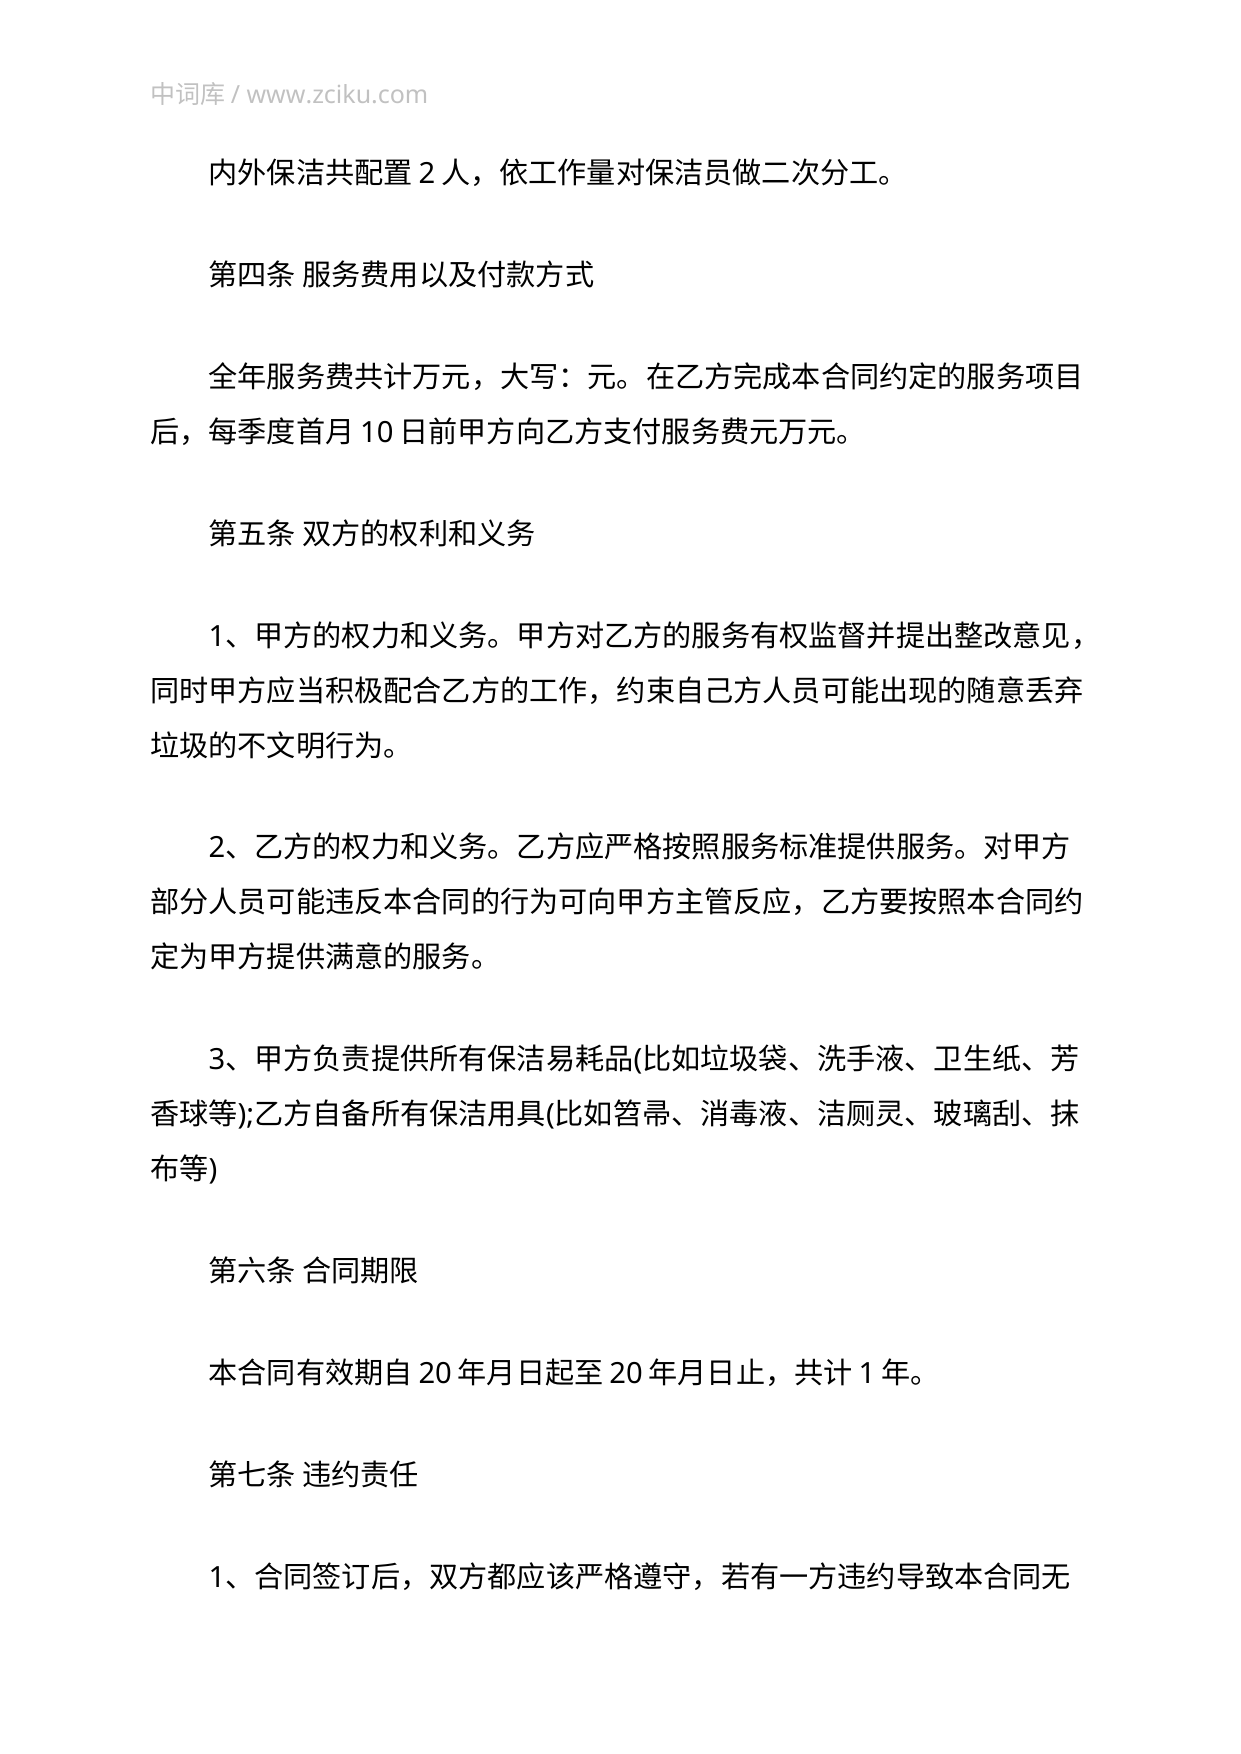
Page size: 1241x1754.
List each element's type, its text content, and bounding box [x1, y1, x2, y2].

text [150, 1553, 1090, 1596]
text 本合同有效期自20年月日起至20年月日止，共计1年。 [150, 1349, 1090, 1392]
text 3、甲方负责提供所有保洁易耗品(比如垃圾袋、洗手液、卫生纸、芳香球等);乙方自备所有保洁用具(比如笤帚、消毒液、洁厕灵、玻璃刮、抹布等) [150, 1036, 1090, 1188]
text 1、甲方的权力和义务。甲方对乙方的服务有权监督并提出整改意见，同时甲方应当积极配合乙方的工作，约束自己方人员可能出现的随意丢弃垃圾的不文明行为。 [150, 612, 1090, 764]
text 第六条 合同期限 [150, 1248, 1090, 1290]
text 第五条 双方的权利和义务 [150, 511, 1090, 553]
text 第七条 违约责任 [150, 1451, 1090, 1494]
text 第四条 服务费用以及付款方式 [150, 252, 1090, 294]
text 2、乙方的权力和义务。乙方应严格按照服务标准提供服务。对甲方部分人员可能违反本合同的行为可向甲方主管反应，乙方要按照本合同约定为甲方提供满意的服务。 [150, 824, 1090, 976]
text 全年服务费共计万元，大写：元。在乙方完成本合同约定的服务项目后，每季度首月10日前甲方向乙方支付服务费元万元。 [150, 354, 1090, 451]
text 内外保洁共配置2人，依工作量对保洁员做二次分工。 [150, 150, 1090, 192]
